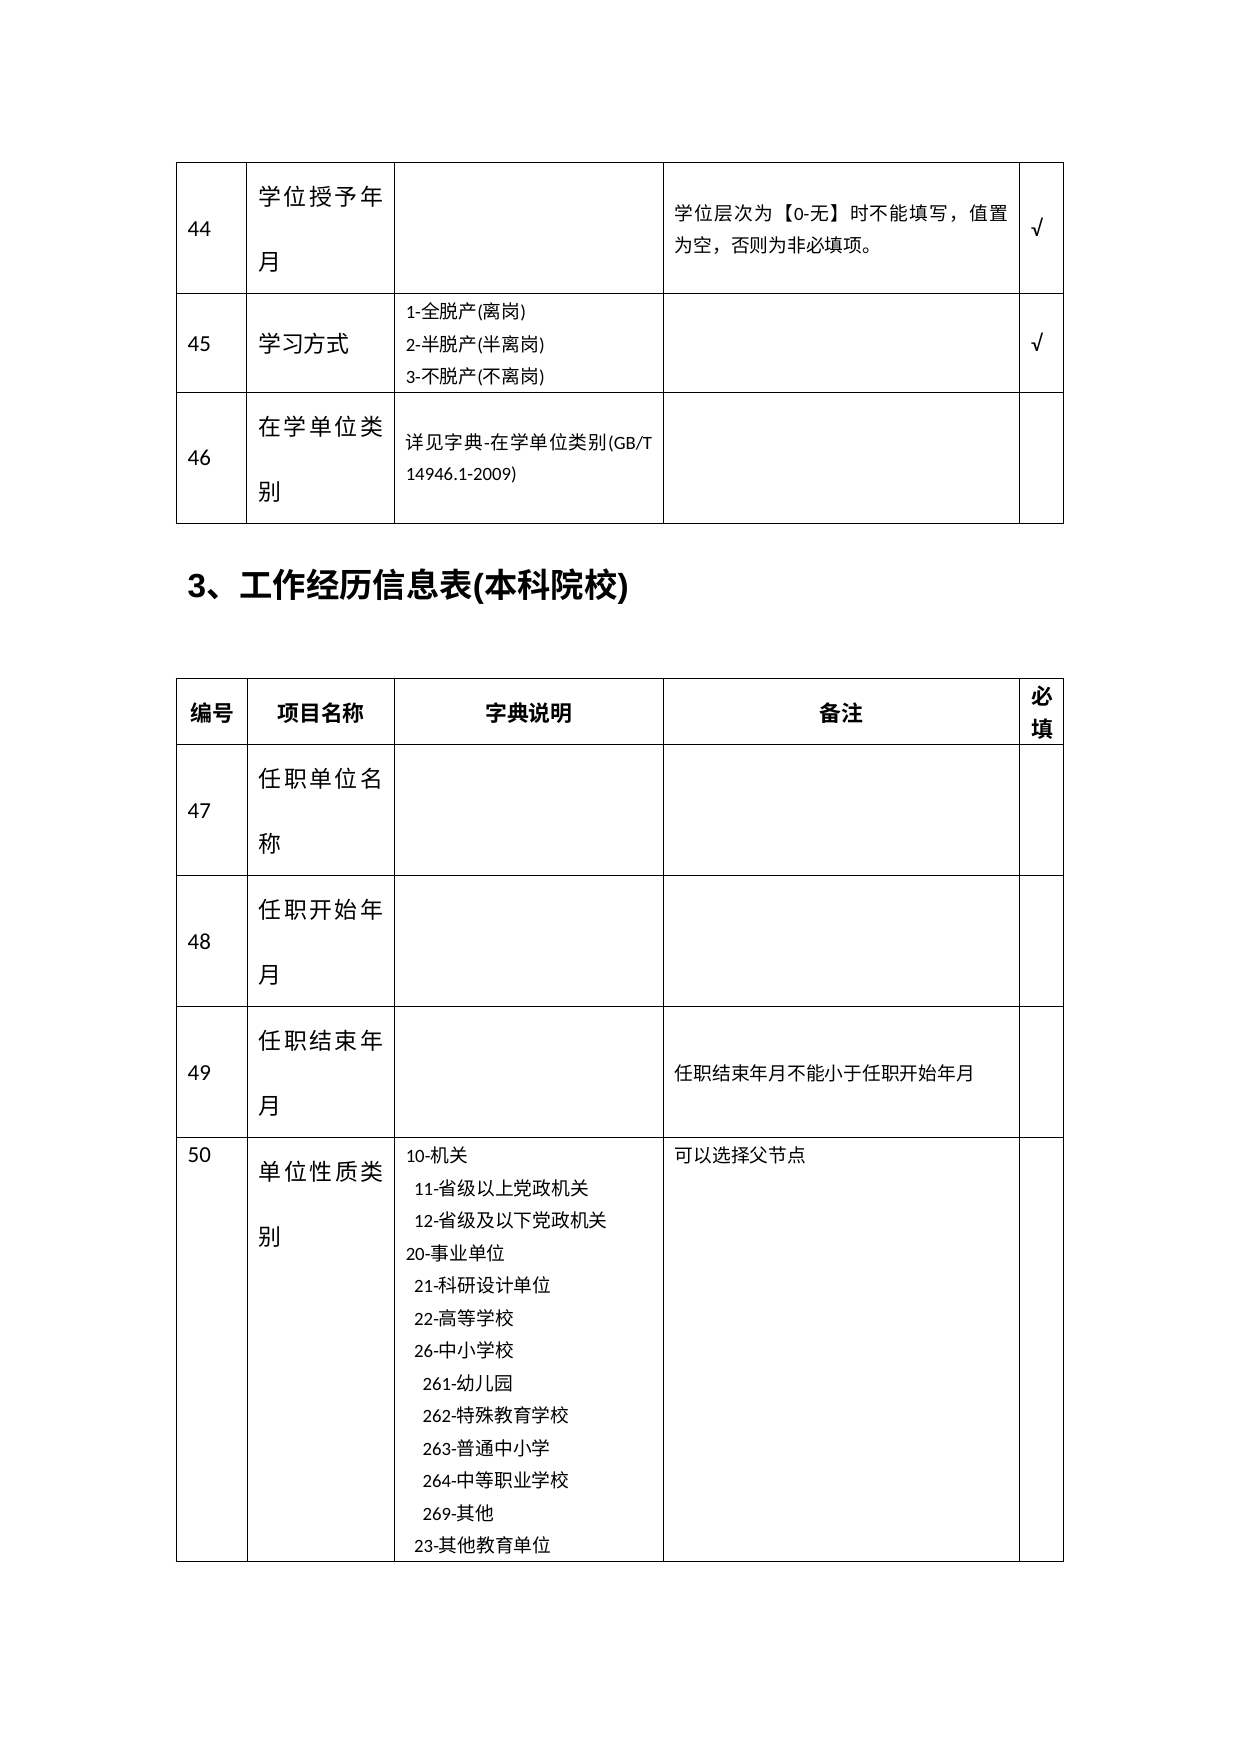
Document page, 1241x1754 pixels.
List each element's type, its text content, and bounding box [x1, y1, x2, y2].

table_cell 任职单位名称 [248, 745, 394, 875]
table_cell [1020, 393, 1063, 523]
table_cell 45 [177, 294, 246, 392]
table_cell √ [1020, 294, 1063, 392]
table_cell 50 [177, 1138, 247, 1561]
table_cell 学习方式 [247, 294, 394, 392]
table_cell [1020, 1007, 1063, 1137]
table_cell 46 [177, 393, 246, 523]
table_cell 单位性质类别 [248, 1138, 394, 1561]
table_cell 49 [177, 1007, 247, 1137]
table_cell 任职结束年月 [248, 1007, 394, 1137]
table_header 项目名称 [248, 679, 394, 744]
table_cell [395, 745, 663, 875]
table_cell √ [1020, 163, 1063, 293]
table_cell [395, 876, 663, 1006]
table_cell [664, 294, 1019, 392]
table_cell 44 [177, 163, 246, 293]
table_cell [664, 745, 1019, 875]
table_cell 47 [177, 745, 247, 875]
table_cell 学位授予年月 [247, 163, 394, 293]
table_cell [664, 393, 1019, 523]
table_cell 任职结束年月不能小于任职开始年月 [664, 1007, 1019, 1137]
table_header 备注 [664, 679, 1019, 744]
table_cell 详见字典-在学单位类别(GB/T 14946.1-2009) [395, 393, 663, 523]
table_cell [1020, 745, 1063, 875]
table_header 字典说明 [395, 679, 663, 744]
table_cell 学位层次为【0-无】时不能填写，值置为空，否则为非必填项。 [664, 163, 1019, 293]
table_header 必填 [1020, 679, 1063, 744]
table_cell 48 [177, 876, 247, 1006]
table_cell [1020, 1138, 1063, 1561]
table_cell [395, 1007, 663, 1137]
table_header 编号 [177, 679, 247, 744]
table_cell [395, 1138, 663, 1561]
table_cell [664, 876, 1019, 1006]
table_cell 在学单位类别 [247, 393, 394, 523]
subtitle 3、工作经历信息表(本科院校) [187, 551, 1053, 616]
table_cell [1020, 876, 1063, 1006]
table_cell 1-全脱产(离岗) 2-半脱产(半离岗) 3-不脱产(不离岗) [395, 294, 663, 392]
table_cell [395, 163, 663, 293]
table_cell 任职开始年月 [248, 876, 394, 1006]
table_cell 可以选择父节点 [664, 1138, 1019, 1561]
